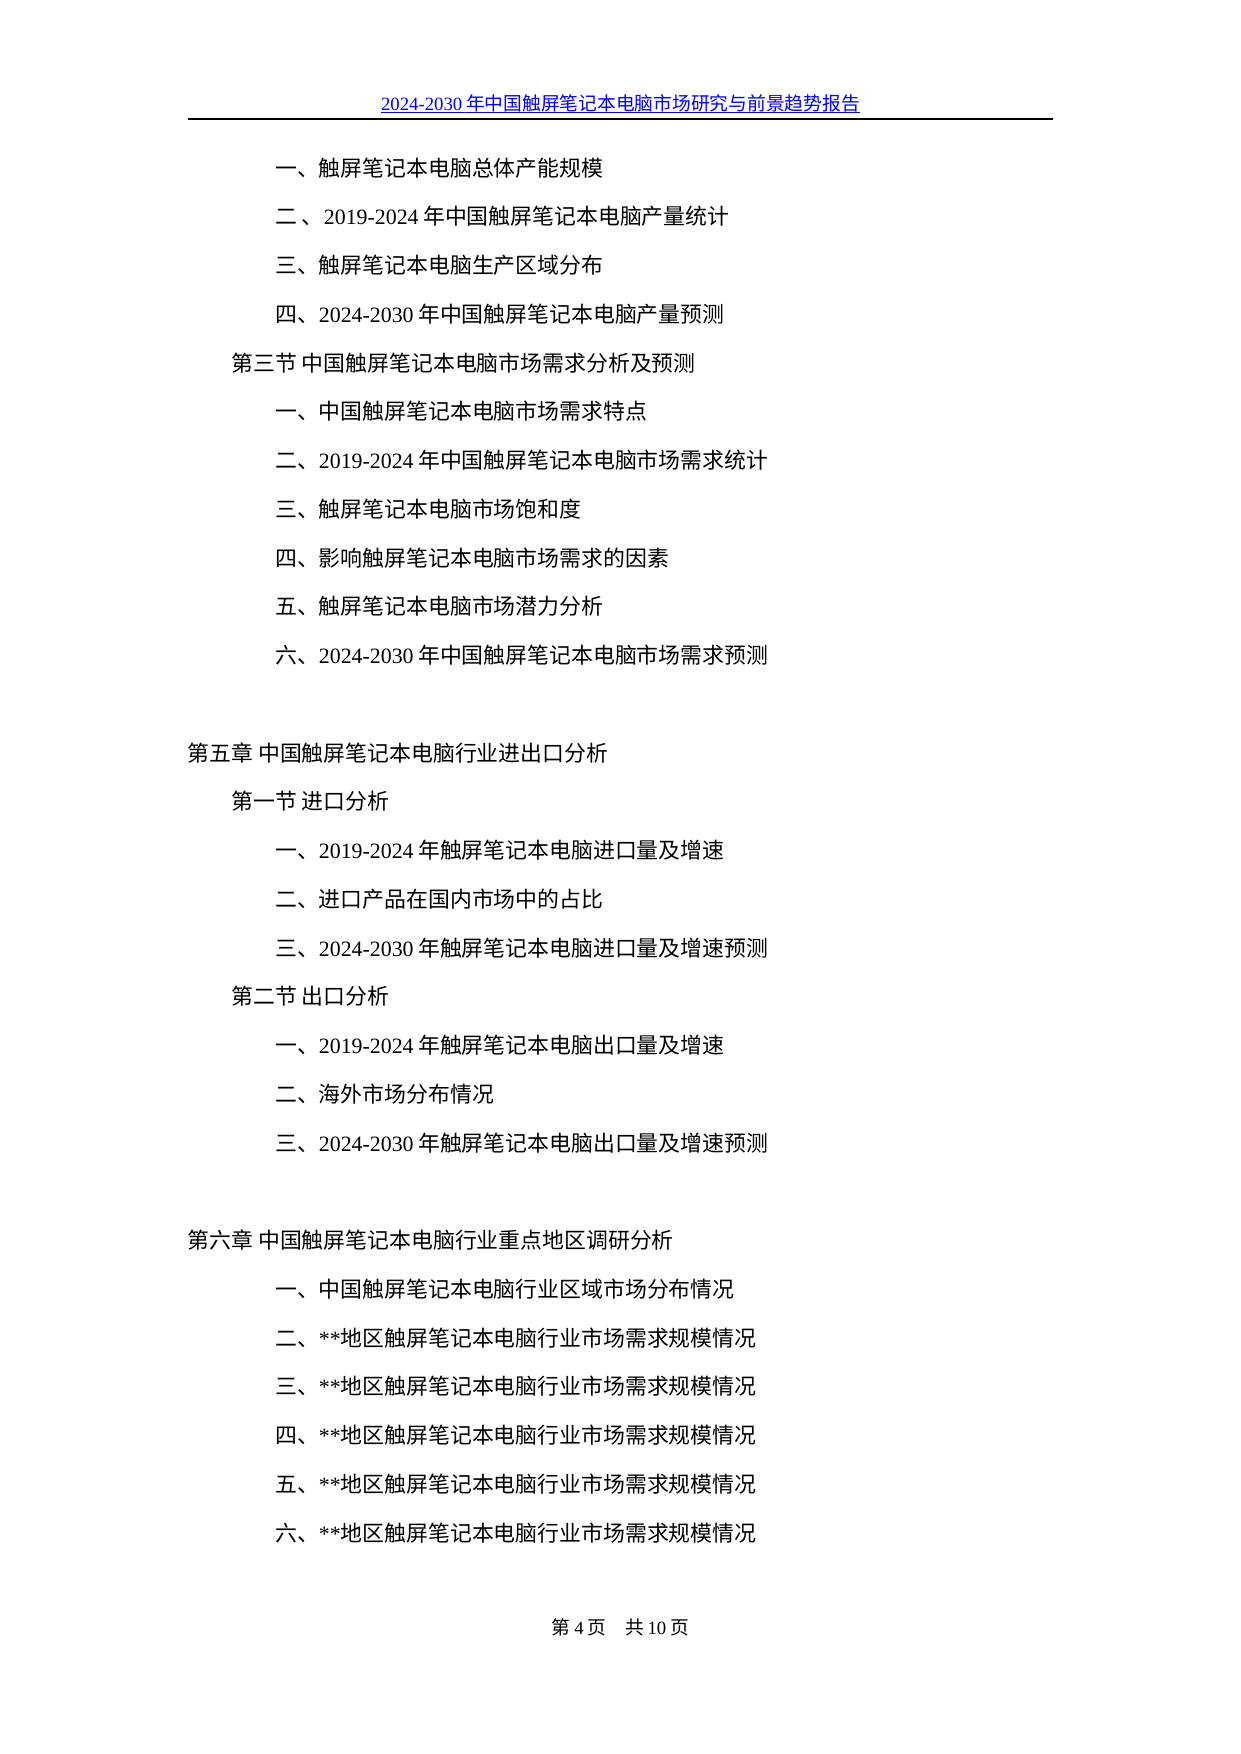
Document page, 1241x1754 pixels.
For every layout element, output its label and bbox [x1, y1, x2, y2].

text [187, 150, 1053, 1548]
